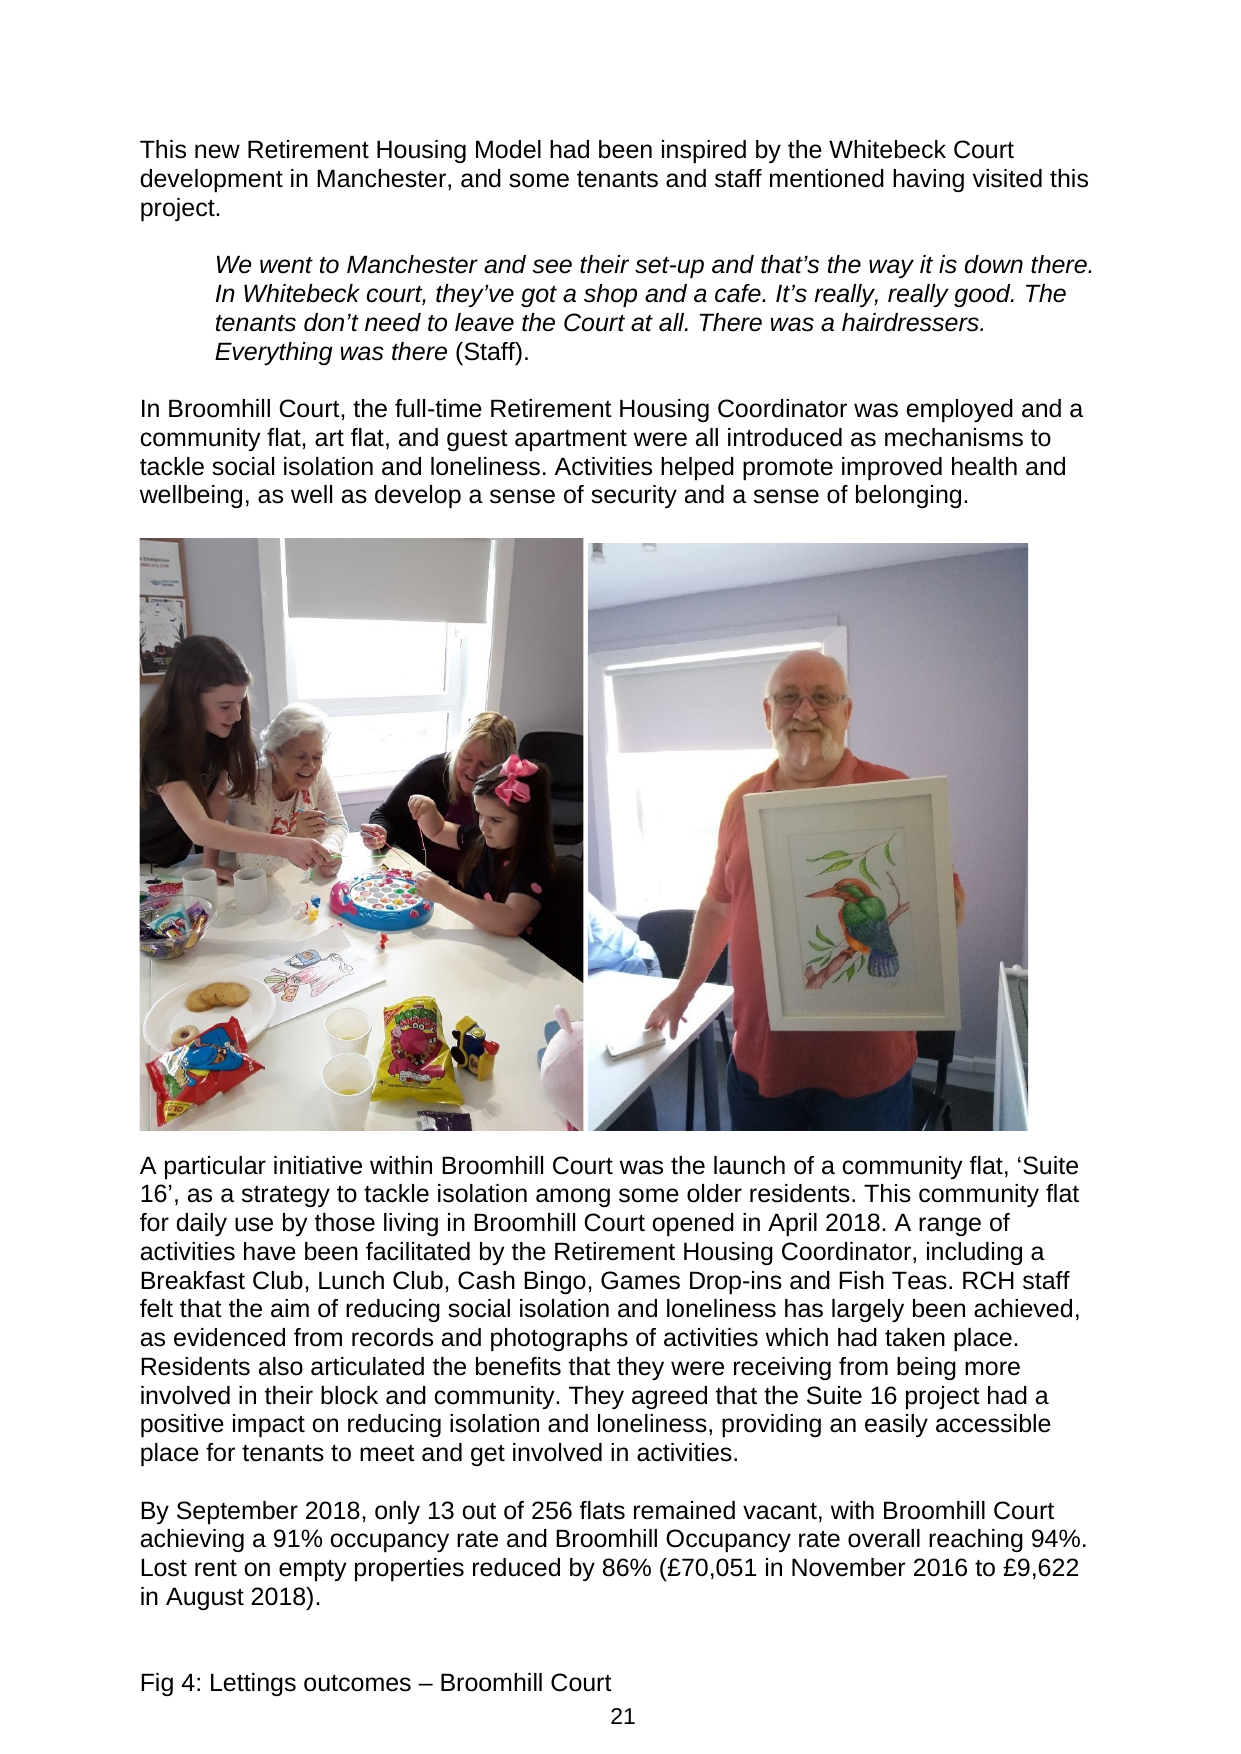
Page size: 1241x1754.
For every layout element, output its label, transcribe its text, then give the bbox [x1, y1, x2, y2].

text Residents also articulated the benefits that they were receiving from being more involved in their block and community. They agreed that the Suite 16 project had a positive impact on reducing isolation and loneliness, providing an easily accessible place for tenants to meet and get involved in activities. [139, 1352, 1055, 1467]
text This new Retirement Housing Model had been inspired by the Whitebeck Court development in Manchester, and some tenants and staff mentioned having visited this project. [139, 135, 1093, 222]
picture [587, 543, 1029, 1131]
text In Whitebeck court, they’ve got a shop and a cafe. It’s really, really good. The tenants don’t need to leave the Court at all. There was a hairdressers. [214, 279, 1102, 336]
text In Broomhill Court, the full-time Retirement Housing Coordinator was employed and a community flat, art flat, and guest apartment were all introduced as mechanisms to tackle social isolation and loneliness. Activities helped promote improved health and wellbeing, as well as develop a sense of security and a sense of belonging. [139, 394, 1087, 509]
text We went to Manchester and see their set-up and that’s the way it is down there. [214, 250, 1240, 279]
text Fig 4: Lettings outcomes – Broomhill Court [139, 1668, 1240, 1697]
text By September 2018, only 13 out of 256 flats remained vacant, with Broomhill Court achieving a 91% occupancy rate and Broomhill Occupancy rate overall reaching 94%. Lost rent on empty properties reduced by 86% (£70,051 in November 2016 to £9,622 in August 2018). [139, 1496, 1091, 1611]
text Everything was there (Staff). [214, 336, 1240, 365]
picture [139, 538, 584, 1131]
